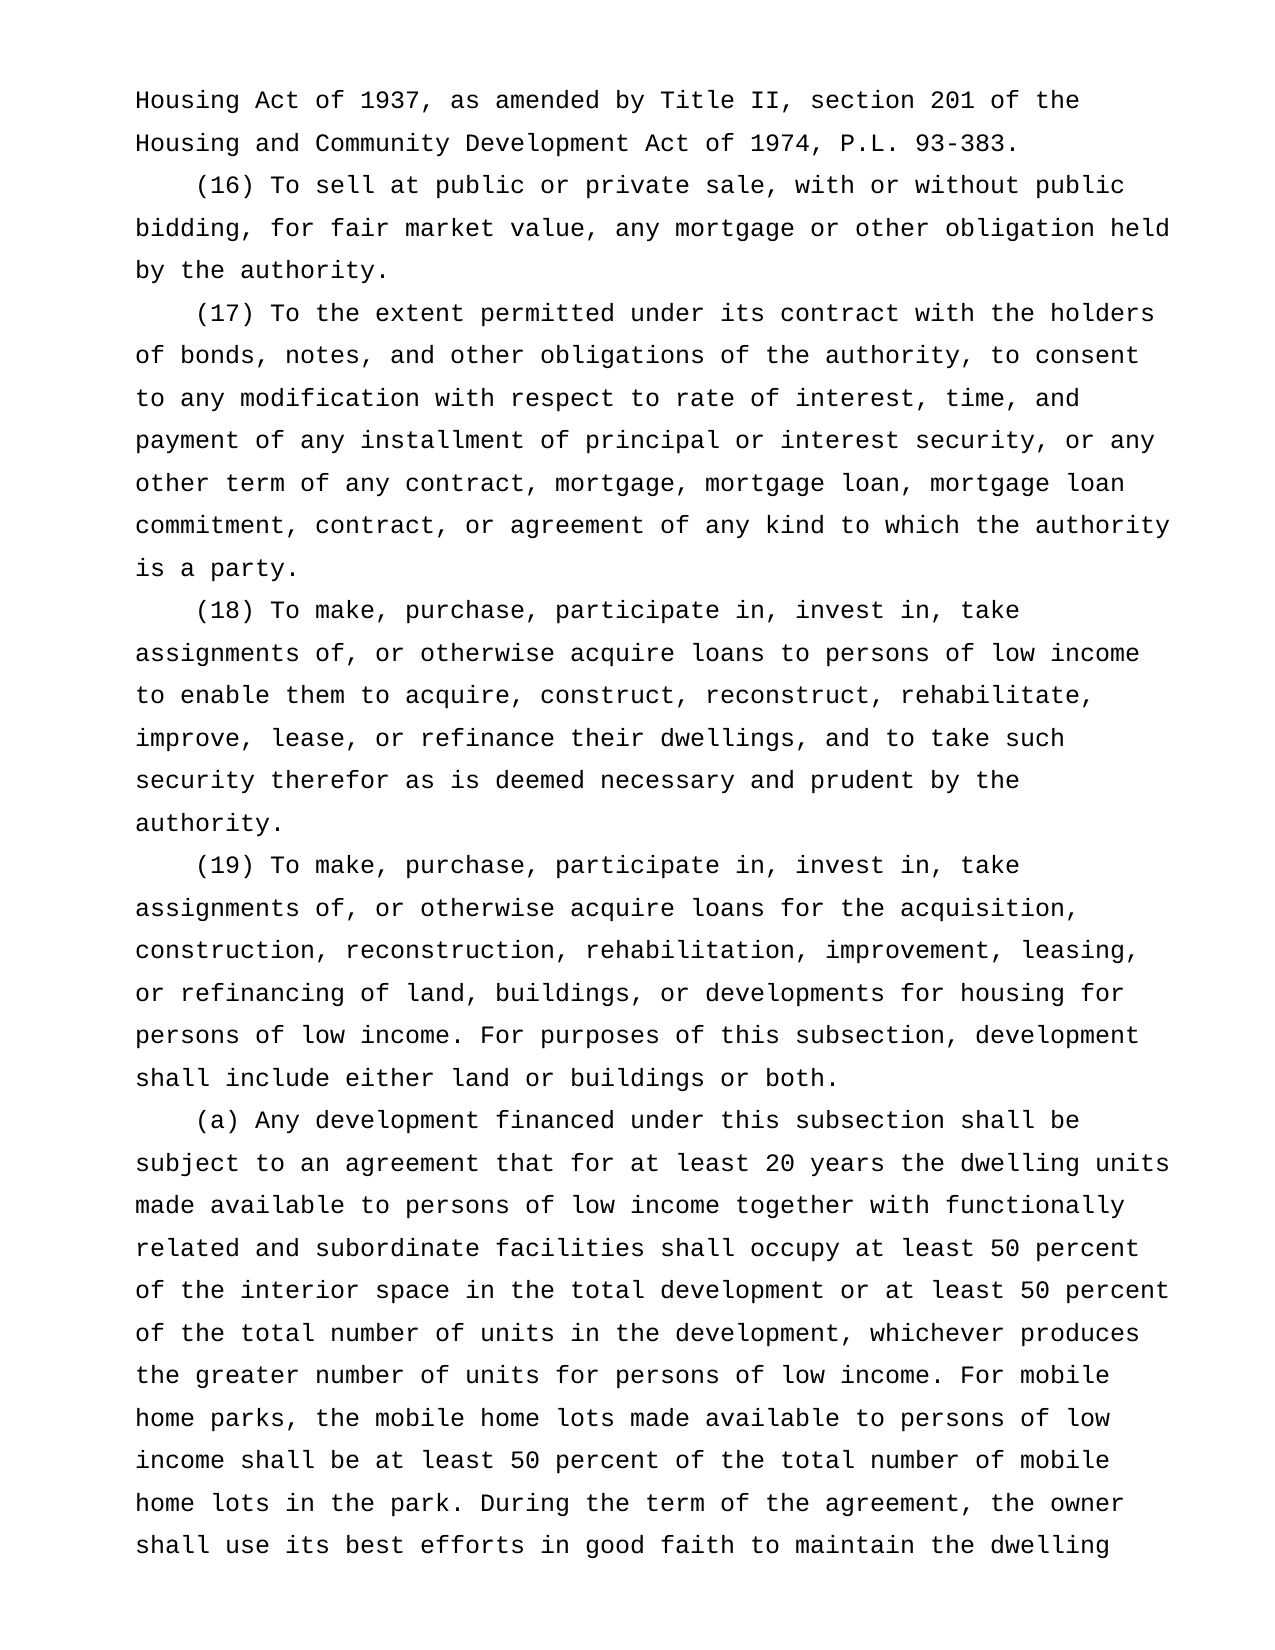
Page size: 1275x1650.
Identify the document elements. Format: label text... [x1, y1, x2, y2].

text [135, 75, 1170, 160]
text (19) To make, purchase, participate in, invest in, take assignments of, or otherwise acquire loans for the acquisition, construction, reconstruction, rehabilitation, improvement, leasing, or refinancing of land, buildings, or developments for housing for persons of low income. For purposes of this subsection, development shall include either land or buildings or both. [135, 840, 1170, 1095]
text (16) To sell at public or private sale, with or without public bidding, for fair market value, any mortgage or other obligation held by the authority. [135, 160, 1170, 287]
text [135, 1095, 1170, 1562]
text (17) To the extent permitted under its contract with the holders of bonds, notes, and other obligations of the authority, to consent to any modification with respect to rate of interest, time, and payment of any installment of principal or interest security, or any other term of any contract, mortgage, mortgage loan, mortgage loan commitment, contract, or agreement of any kind to which the authority is a party. [135, 287, 1170, 585]
text (18) To make, purchase, participate in, invest in, take assignments of, or otherwise acquire loans to persons of low income to enable them to acquire, construct, reconstruct, rehabilitate, improve, lease, or refinance their dwellings, and to take such security therefor as is deemed necessary and prudent by the authority. [135, 585, 1170, 840]
